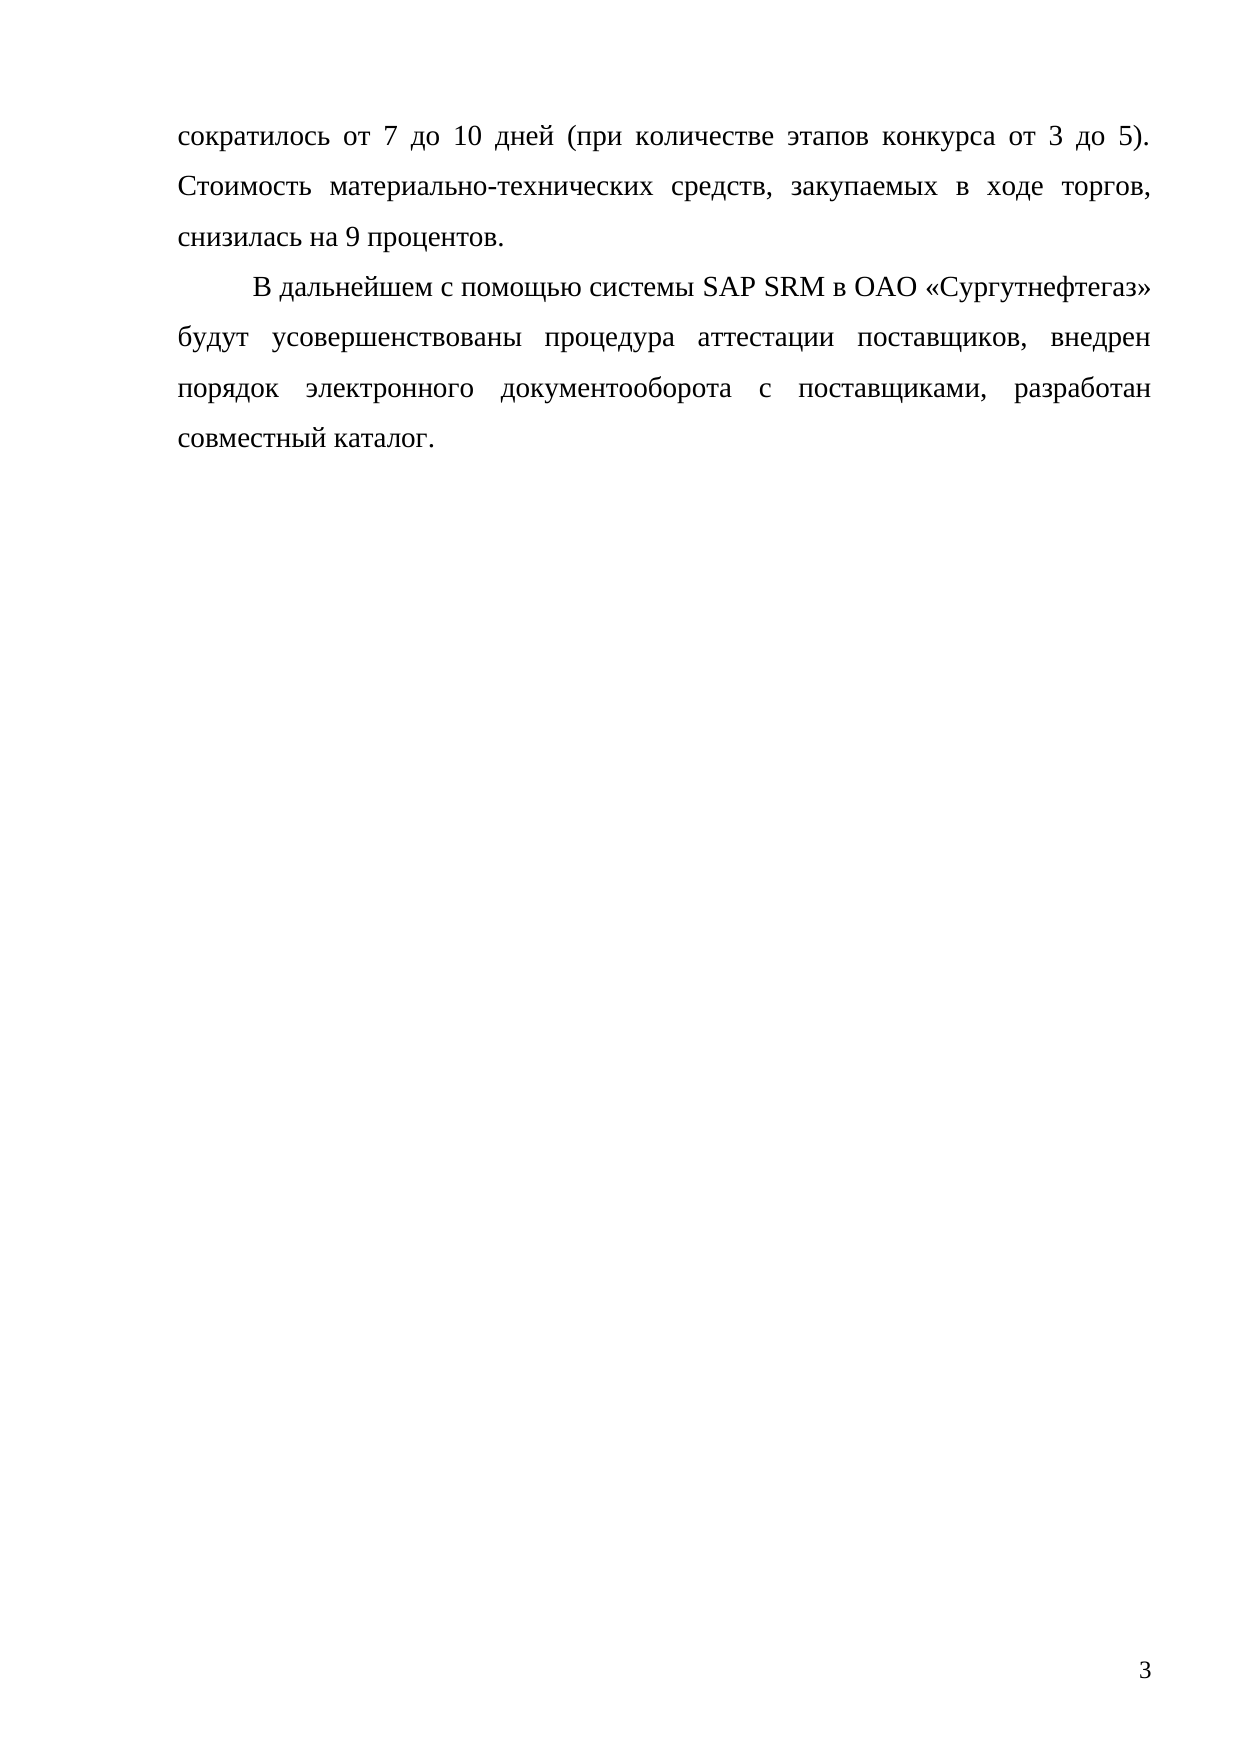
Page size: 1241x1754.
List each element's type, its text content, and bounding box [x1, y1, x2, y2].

text В дальнейшем с помощью системы SAP SRM в ОАО «Сургутнефтегаз» будут усовершенствованы процедура аттестации поставщиков, внедрен порядок электронного документооборота с поставщиками, разработан совместный каталог. [177, 269, 1152, 453]
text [177, 118, 1152, 252]
